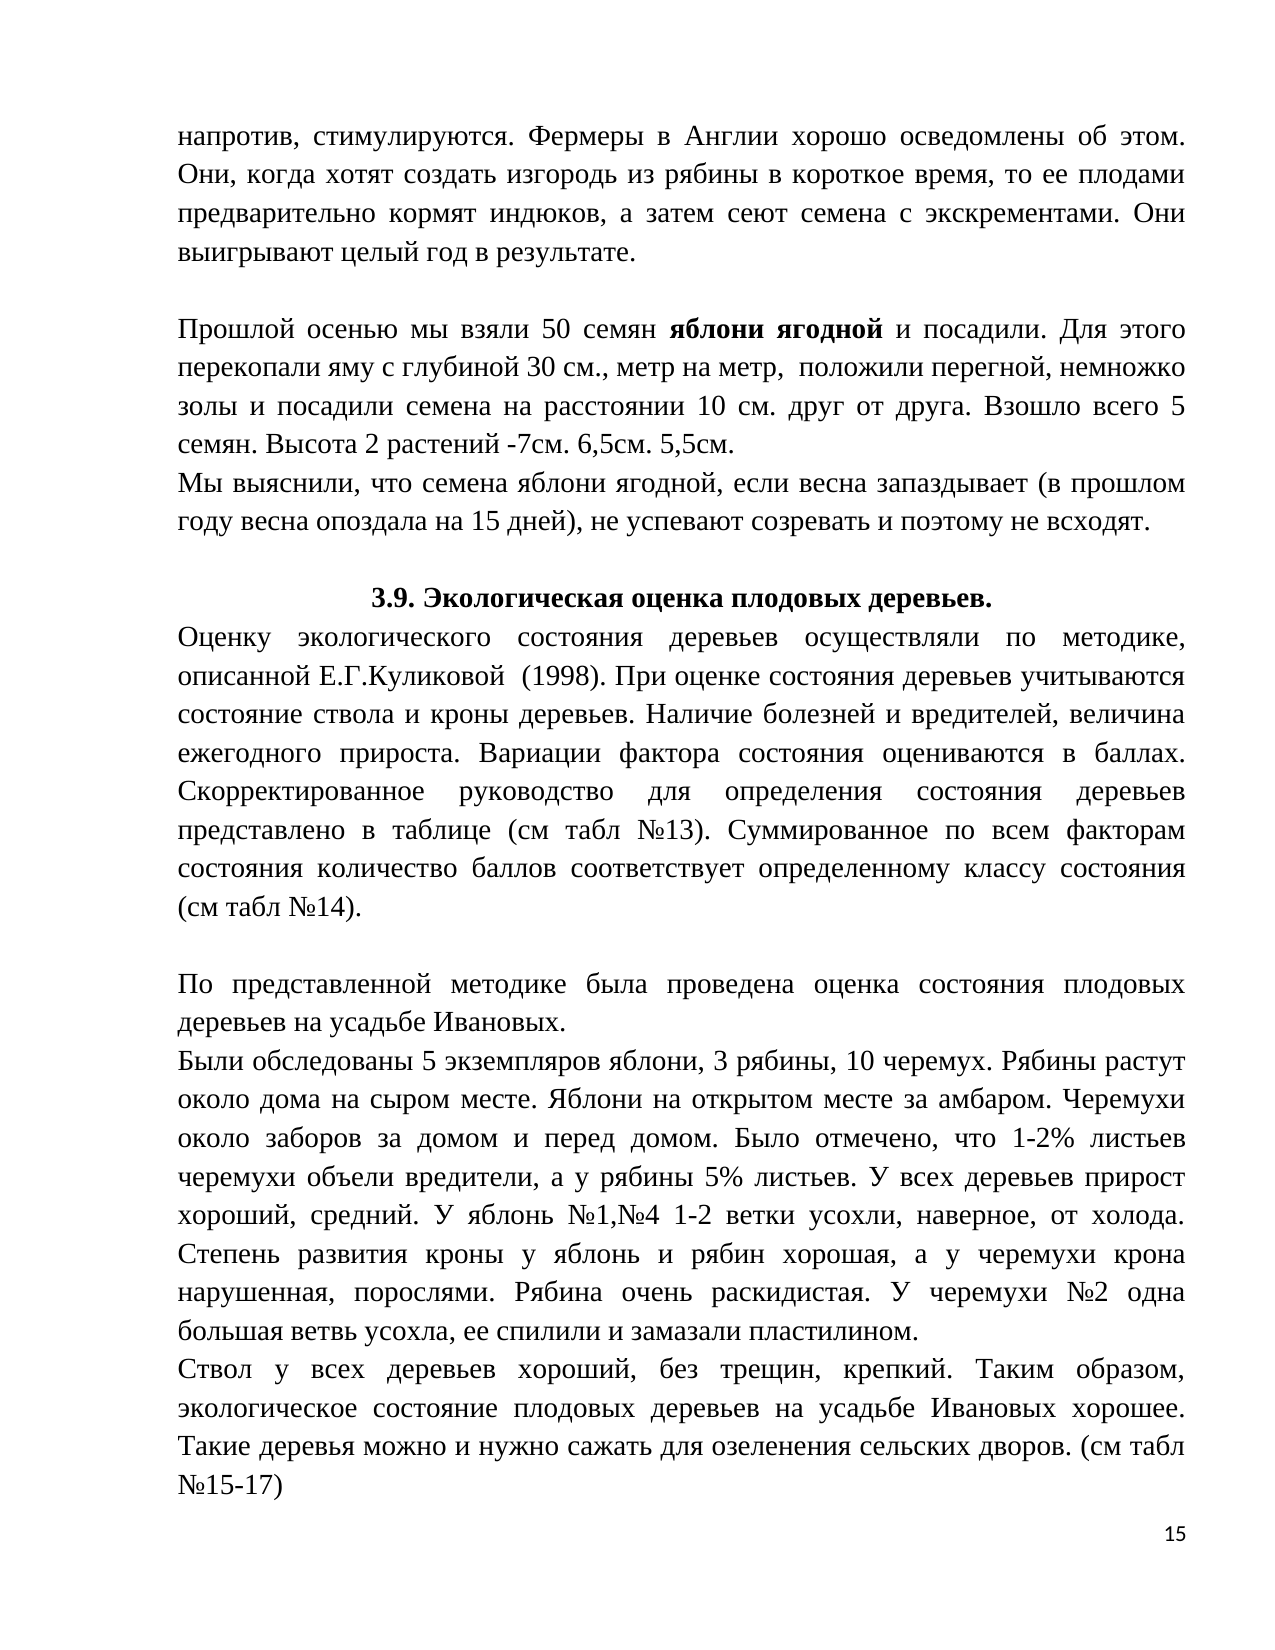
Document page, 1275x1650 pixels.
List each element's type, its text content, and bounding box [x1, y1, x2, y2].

text Прошлой осенью мы взяли 50 семян яблони ягодной и посадили. Для этого перекопали яму с глубиной 30 см., метр на метр, положили перегной, немножко золы и посадили семена на расстоянии 10 см. друг от друга. Взошло всего 5 семян. Высота 2 растений -7см. 6,5см. 5,5см. [177, 311, 1186, 460]
text Были обследованы 5 экземпляров яблони, 3 рябины, 10 черемух. Рябины растут около дома на сыром месте. Яблони на открытом месте за амбаром. Черемухи около заборов за домом и перед домом. Было отмечено, что 1-2% листьев черемухи объели вредители, а у рябины 5% листьев. У всех деревьев прирост хороший, средний. У яблонь №1,№4 1-2 ветки усохли, наверное, от холода. Степень развития кроны у яблонь и рябин хорошая, а у черемухи крона нарушенная, порослями. Рябина очень раскидистая. У черемухи №2 одна большая ветвь усохла, ее спилили и замазали пластилином. [177, 1043, 1186, 1346]
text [177, 118, 1186, 267]
text 3.9. Экологическая оценка плодовых деревьев. [177, 581, 1186, 614]
text Оценку экологического состояния деревьев осуществляли по методике, описанной Е.Г.Куликовой (1998). При оценке состояния деревьев учитываются состояние ствола и кроны деревьев. Наличие болезней и вредителей, величина ежегодного прироста. Вариации фактора состояния оцениваются в баллах. Скорректированное руководство для определения состояния деревьев представлено в таблице (см табл №13). Суммированное по всем факторам состояния количество баллов соответствует определенному классу состояния (см табл №14). [177, 619, 1186, 922]
text Мы выяснили, что семена яблони ягодной, если весна запаздывает (в прошлом году весна опоздала на 15 дней), не успевают созревать и поэтому не всходят. [177, 465, 1186, 537]
text Ствол у всех деревьев хороший, без трещин, крепкий. Таким образом, экологическое состояние плодовых деревьев на усадьбе Ивановых хорошее. Такие деревья можно и нужно сажать для озеленения сельских дворов. (см табл №15-17) [177, 1351, 1186, 1501]
text По представленной методике была проведена оценка состояния плодовых деревьев на усадьбе Ивановых. [177, 966, 1186, 1038]
